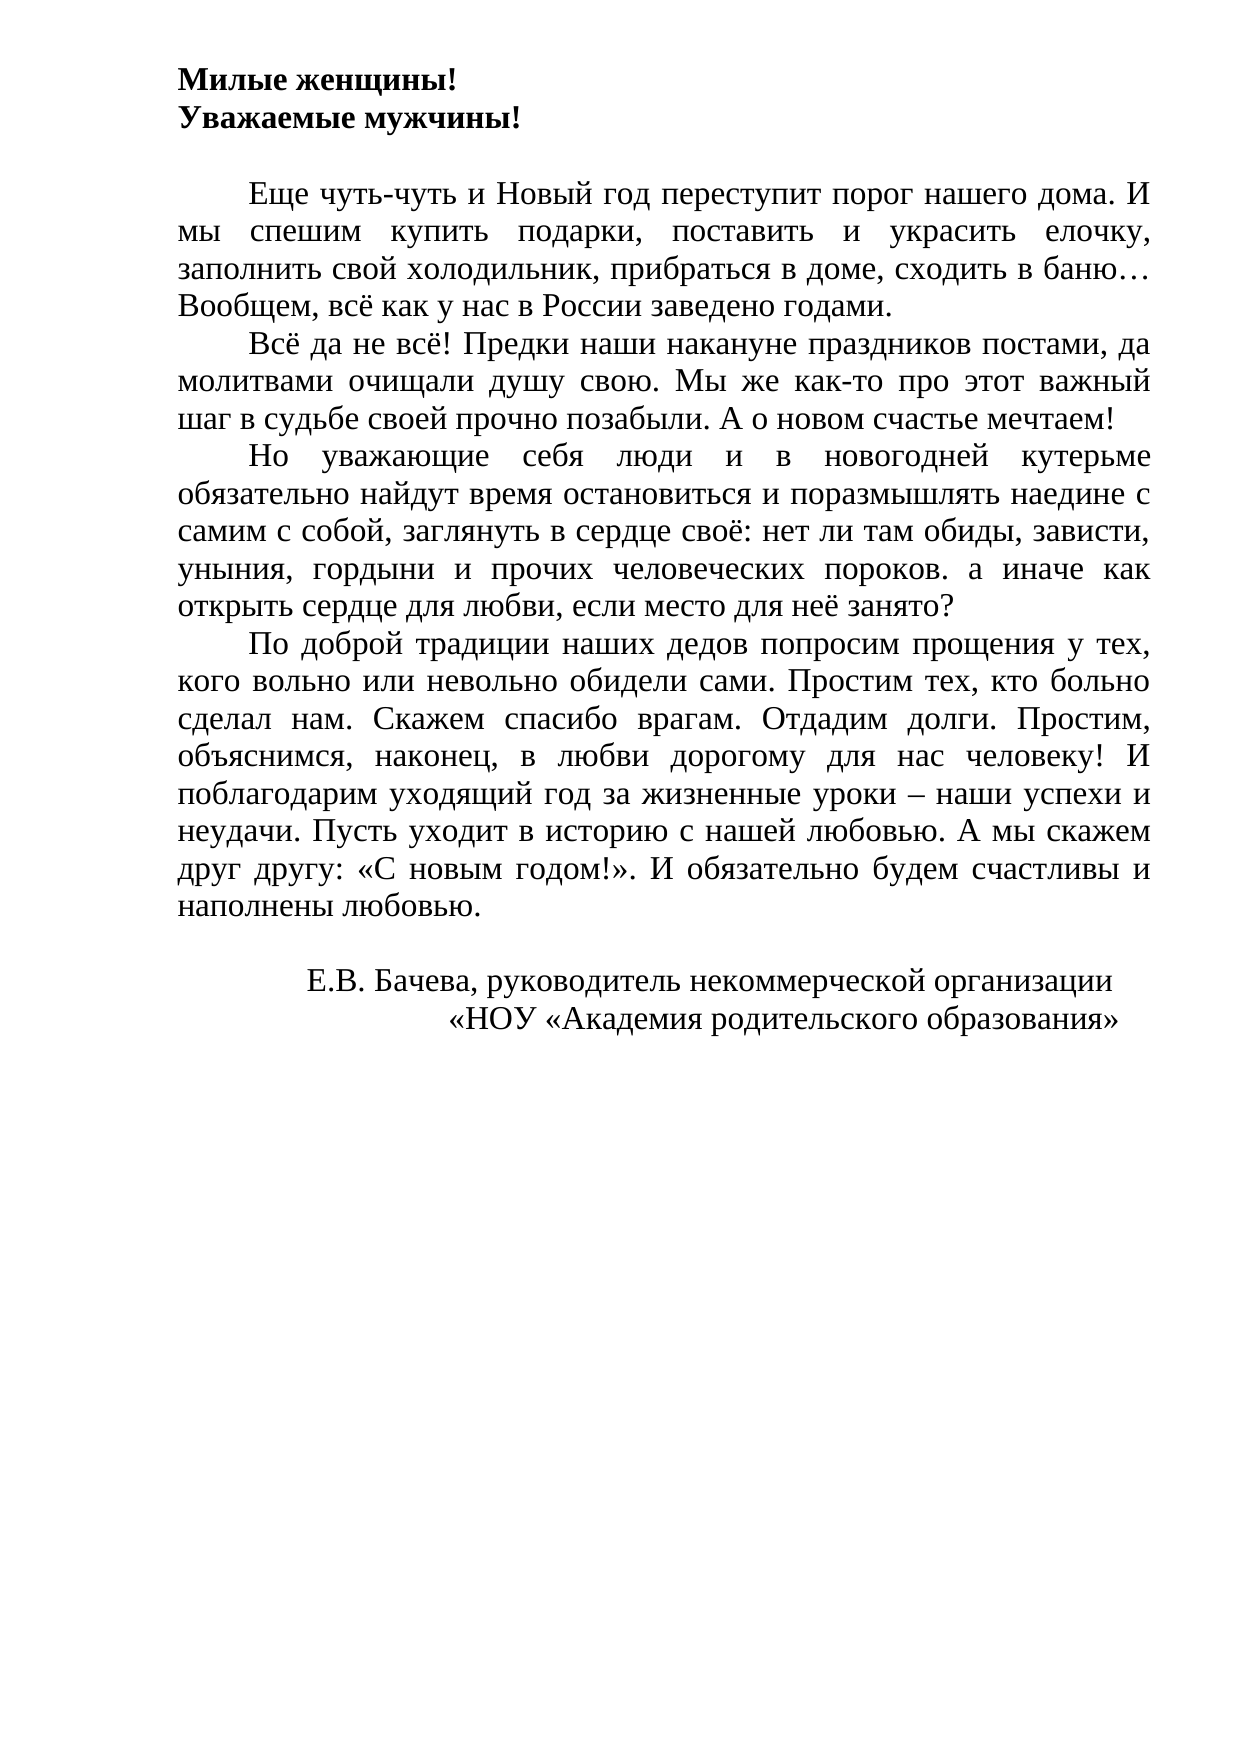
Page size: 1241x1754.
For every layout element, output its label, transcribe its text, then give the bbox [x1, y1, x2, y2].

text «НОУ «Академия родительского образования» [177, 999, 1152, 1037]
text Е.В. Бачева, руководитель некоммерческой организации [177, 962, 1152, 999]
text Еще чуть-чуть и Новый год переступит порог нашего дома. И мы спешим купить подарки, поставить и украсить елочку, заполнить свой холодильник, прибраться в доме, сходить в баню…Вообщем, всё как у нас в России заведено годами. [177, 174, 1152, 324]
text Уважаемые мужчины! [177, 97, 1152, 136]
text По доброй традиции наших дедов попросим прощения у тех, кого вольно или невольно обидели сами. Простим тех, кто больно сделал нам. Скажем спасибо врагам. Отдадим долги. Простим, объяснимся, наконец, в любви дорогому для нас человеку! И поблагодарим уходящий год за жизненные уроки – наши успехи и неудачи. Пусть уходит в историю с нашей любовью. А мы скажем друг другу: «С новым годом!». И обязательно будем счастливы и наполнены любовью. [177, 624, 1152, 924]
text Но уважающие себя люди и в новогодней кутерьме обязательно найдут время остановиться и поразмышлять наедине с самим с собой, заглянуть в сердце своё: нет ли там обиды, зависти, уныния, гордыни и прочих человеческих пороков. а иначе как открыть сердце для любви, если место для неё занято? [177, 437, 1152, 624]
text Милые женщины! [177, 59, 1152, 97]
text Всё да не всё! Предки наши накануне праздников постами, да молитвами очищали душу свою. Мы же как-то про этот важный шаг в судьбе своей прочно позабыли. А о новом счастье мечтаем! [177, 324, 1152, 437]
